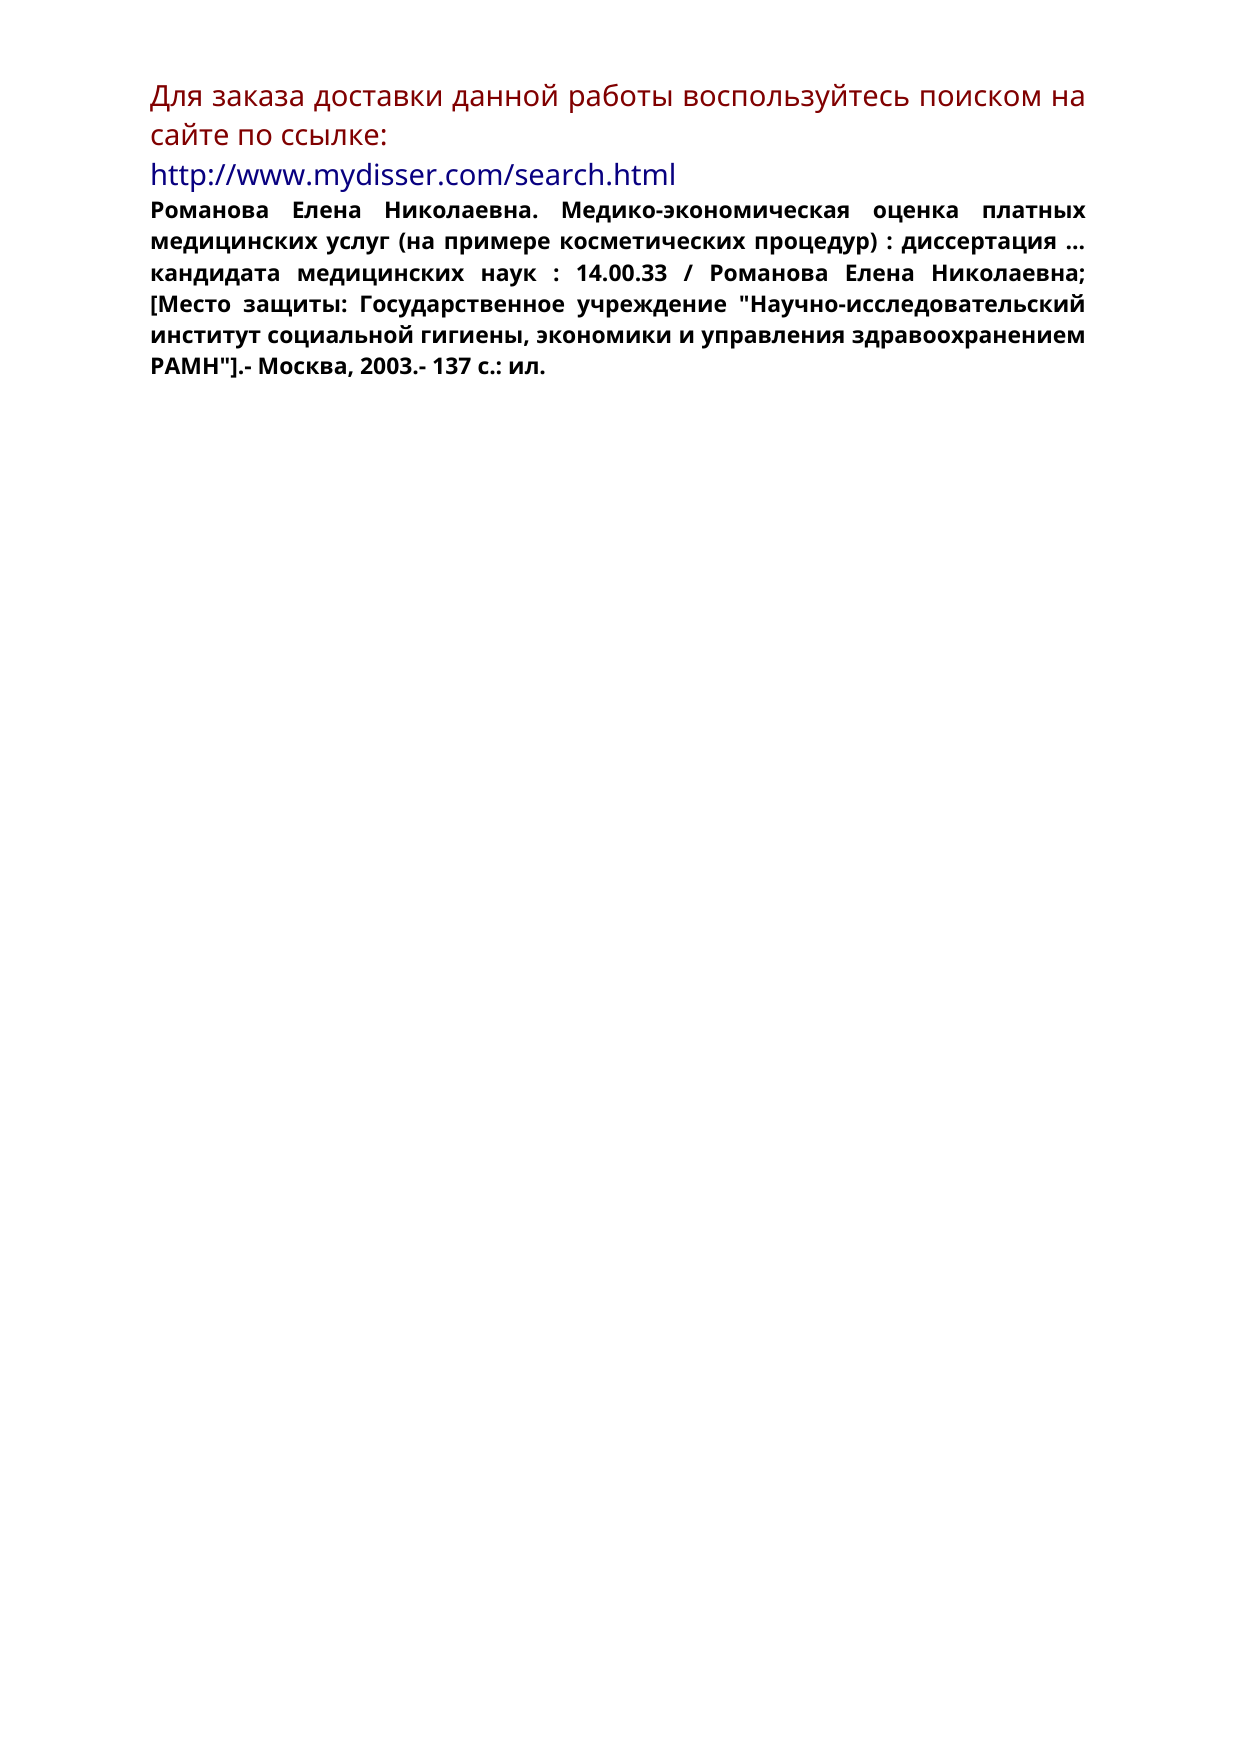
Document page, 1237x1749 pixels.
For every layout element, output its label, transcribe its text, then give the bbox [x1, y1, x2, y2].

text Романова Елена Николаевна. Медико-экономическая оценка платных медицинских услуг (на примере косметических процедур) : диссертация ... кандидата медицинских наук : 14.00.33 / Романова Елена Николаевна; [Место защиты: Государственное учреждение "Научно-исследовательский институт социальной гигиены, экономики и управления здравоохранением РАМН"].- Москва, 2003.- 137 с.: ил. [150, 194, 1086, 382]
